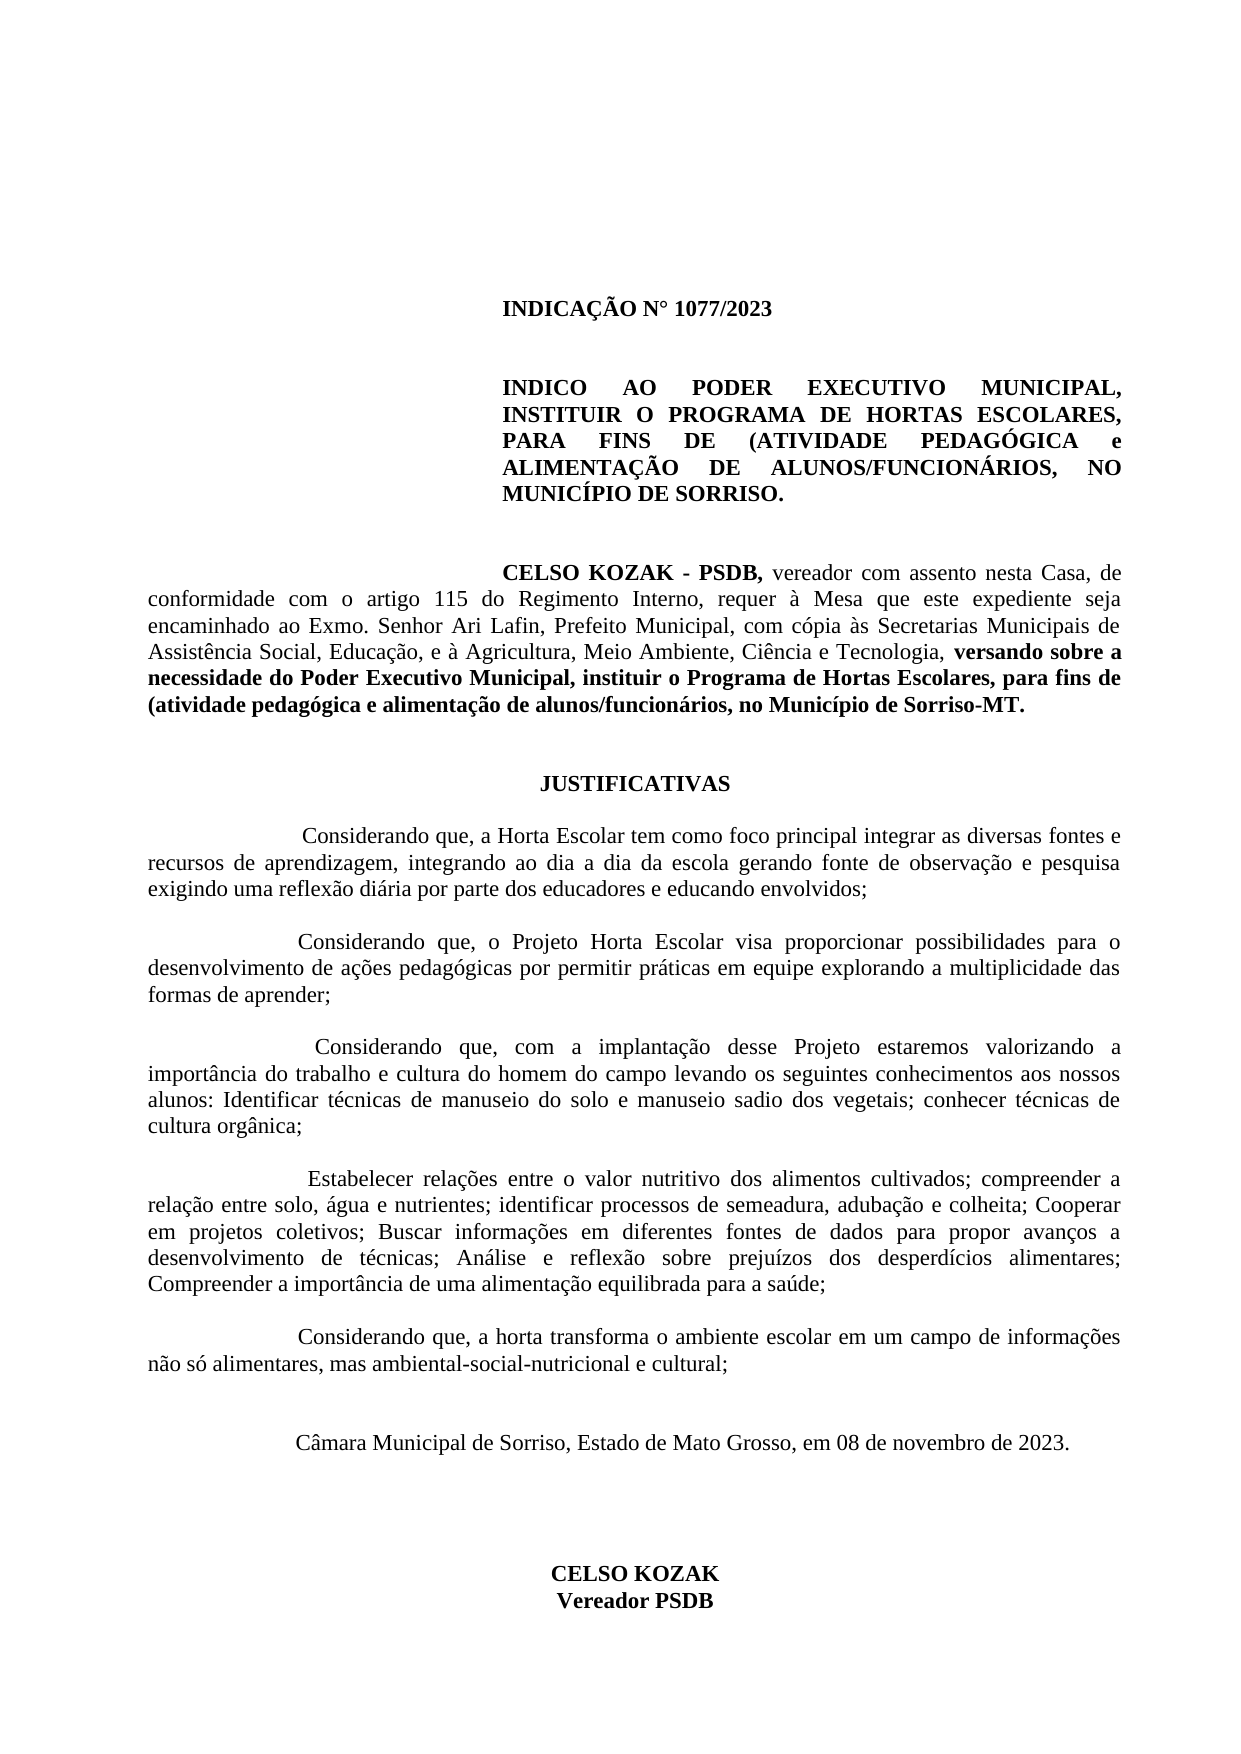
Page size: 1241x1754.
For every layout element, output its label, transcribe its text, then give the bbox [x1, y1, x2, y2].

text Considerando que, o Projeto Horta Escolar visa proporcionar possibilidades para o desenvolvimento de ações pedagógicas por permitir práticas em equipe explorando a multiplicidade das formas de aprender; [148, 928, 1122, 1007]
text Vereador PSDB [148, 1587, 1122, 1613]
text Câmara Municipal de Sorriso, Estado de Mato Grosso, em 08 de novembro de 2023. [148, 1429, 1122, 1455]
text JUSTIFICATIVAS [148, 770, 1122, 796]
text Considerando que, com a implantação desse Projeto estaremos valorizando a importância do trabalho e cultura do homem do campo levando os seguintes conhecimentos aos nossos alunos: Identificar técnicas de manuseio do solo e manuseio sadio dos vegetais; conhecer técnicas de cultura orgânica; [148, 1033, 1122, 1139]
text Considerando que, a horta transforma o ambiente escolar em um campo de informações não só alimentares, mas ambiental-social-nutricional e cultural; [148, 1323, 1122, 1376]
text CELSO KOZAK [148, 1560, 1122, 1587]
text Estabelecer relações entre o valor nutritivo dos alimentos cultivados; compreender a relação entre solo, água e nutrientes; identificar processos de semeadura, adubação e colheita; Cooperar em projetos coletivos; Buscar informações em diferentes fontes de dados para propor avanços a desenvolvimento de técnicas; Análise e reflexão sobre prejuízos dos desperdícios alimentares; Compreender a importância de uma alimentação equilibrada para a saúde; [148, 1165, 1122, 1297]
text Considerando que, a Horta Escolar tem como foco principal integrar as diversas fontes e recursos de aprendizagem, integrando ao dia a dia da escola gerando fonte de observação e pesquisa exigindo uma reflexão diária por parte dos educadores e educando envolvidos; [148, 822, 1122, 902]
text INDICAÇÃO N° 1077/2023 [502, 295, 1122, 322]
text CELSO KOZAK - PSDB, vereador com assento nesta Casa, de conformidade com o artigo 115 do Regimento Interno, requer à Mesa que este expediente seja encaminhado ao Exmo. Senhor Ari Lafin, Prefeito Municipal, com cópia às Secretarias Municipais de Assistência Social, Educação, e à Agricultura, Meio Ambiente, Ciência e Tecnologia, versando sobre a necessidade do Poder Executivo Municipal, instituir o Programa de Hortas Escolares, para fins de (atividade pedagógica e alimentação de alunos/funcionários, no Município de Sorriso-MT. [148, 559, 1122, 717]
text INDICO AO PODER EXECUTIVO MUNICIPAL, INSTITUIR O PROGRAMA DE HORTAS ESCOLARES, PARA FINS DE (ATIVIDADE PEDAGÓGICA e ALIMENTAÇÃO DE ALUNOS/FUNCIONÁRIOS, NO MUNICÍPIO DE SORRISO. [502, 374, 1122, 506]
